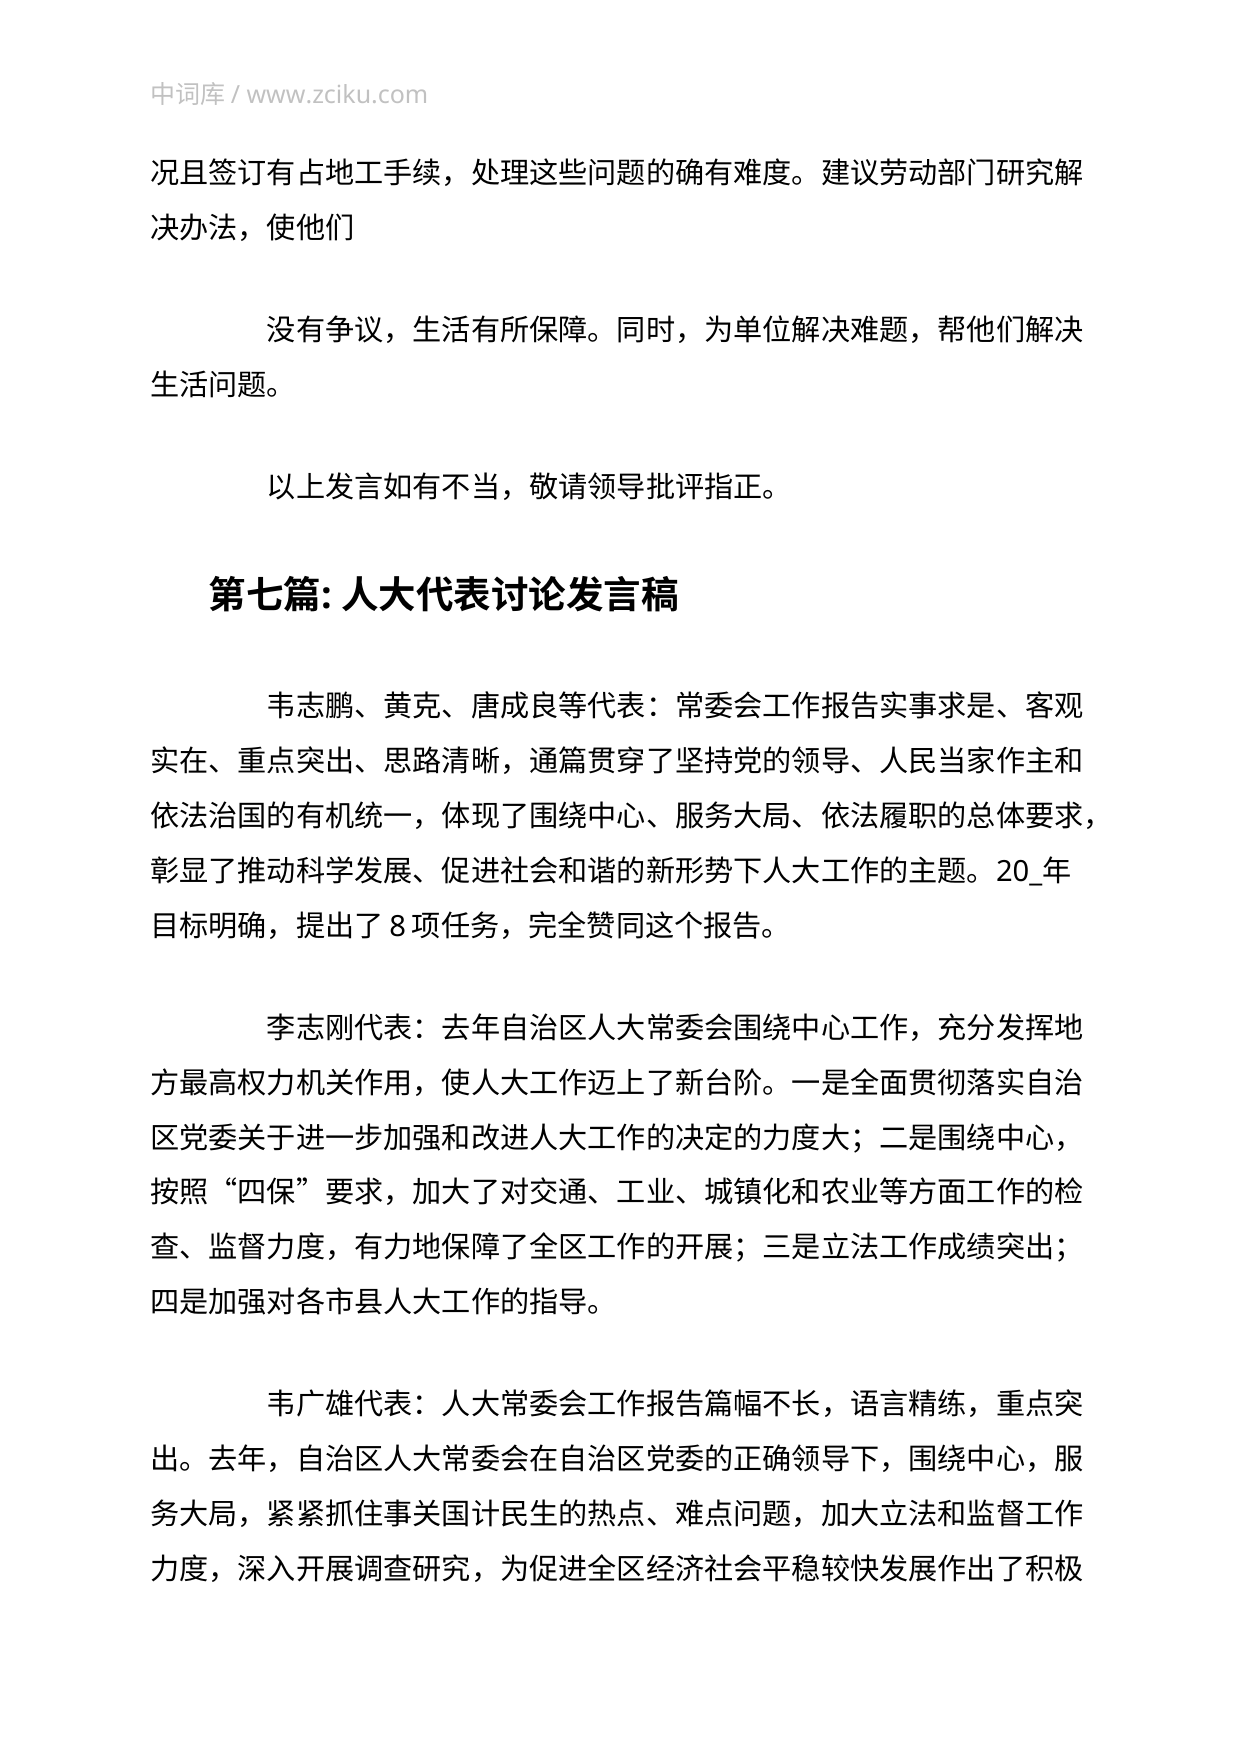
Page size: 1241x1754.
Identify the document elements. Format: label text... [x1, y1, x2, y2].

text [150, 150, 1090, 247]
text 韦志鹏、黄克、唐成良等代表：常委会工作报告实事求是、客观实在、重点突出、思路清晰，通篇贯穿了坚持党的领导、人民当家作主和依法治国的有机统一，体现了围绕中心、服务大局、依法履职的总体要求，彰显了推动科学发展、促进社会和谐的新形势下人大工作的主题。20_年目标明确，提出了8项任务，完全赞同这个报告。 [150, 683, 1090, 945]
text 以上发言如有不当，敬请领导批评指正。 [150, 463, 1090, 506]
text 没有争议，生活有所保障。同时，为单位解决难题，帮他们解决生活问题。 [150, 307, 1090, 404]
text 李志刚代表：去年自治区人大常委会围绕中心工作，充分发挥地方最高权力机关作用，使人大工作迈上了新台阶。一是全面贯彻落实自治区党委关于进一步加强和改进人大工作的决定的力度大；二是围绕中心，按照“四保”要求，加大了对交通、工业、城镇化和农业等方面工作的检查、监督力度，有力地保障了全区工作的开展；三是立法工作成绩突出；四是加强对各市县人大工作的指导。 [150, 1004, 1090, 1321]
text 第七篇: 人大代表讨论发言稿 [150, 565, 1090, 619]
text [150, 1381, 1090, 1588]
